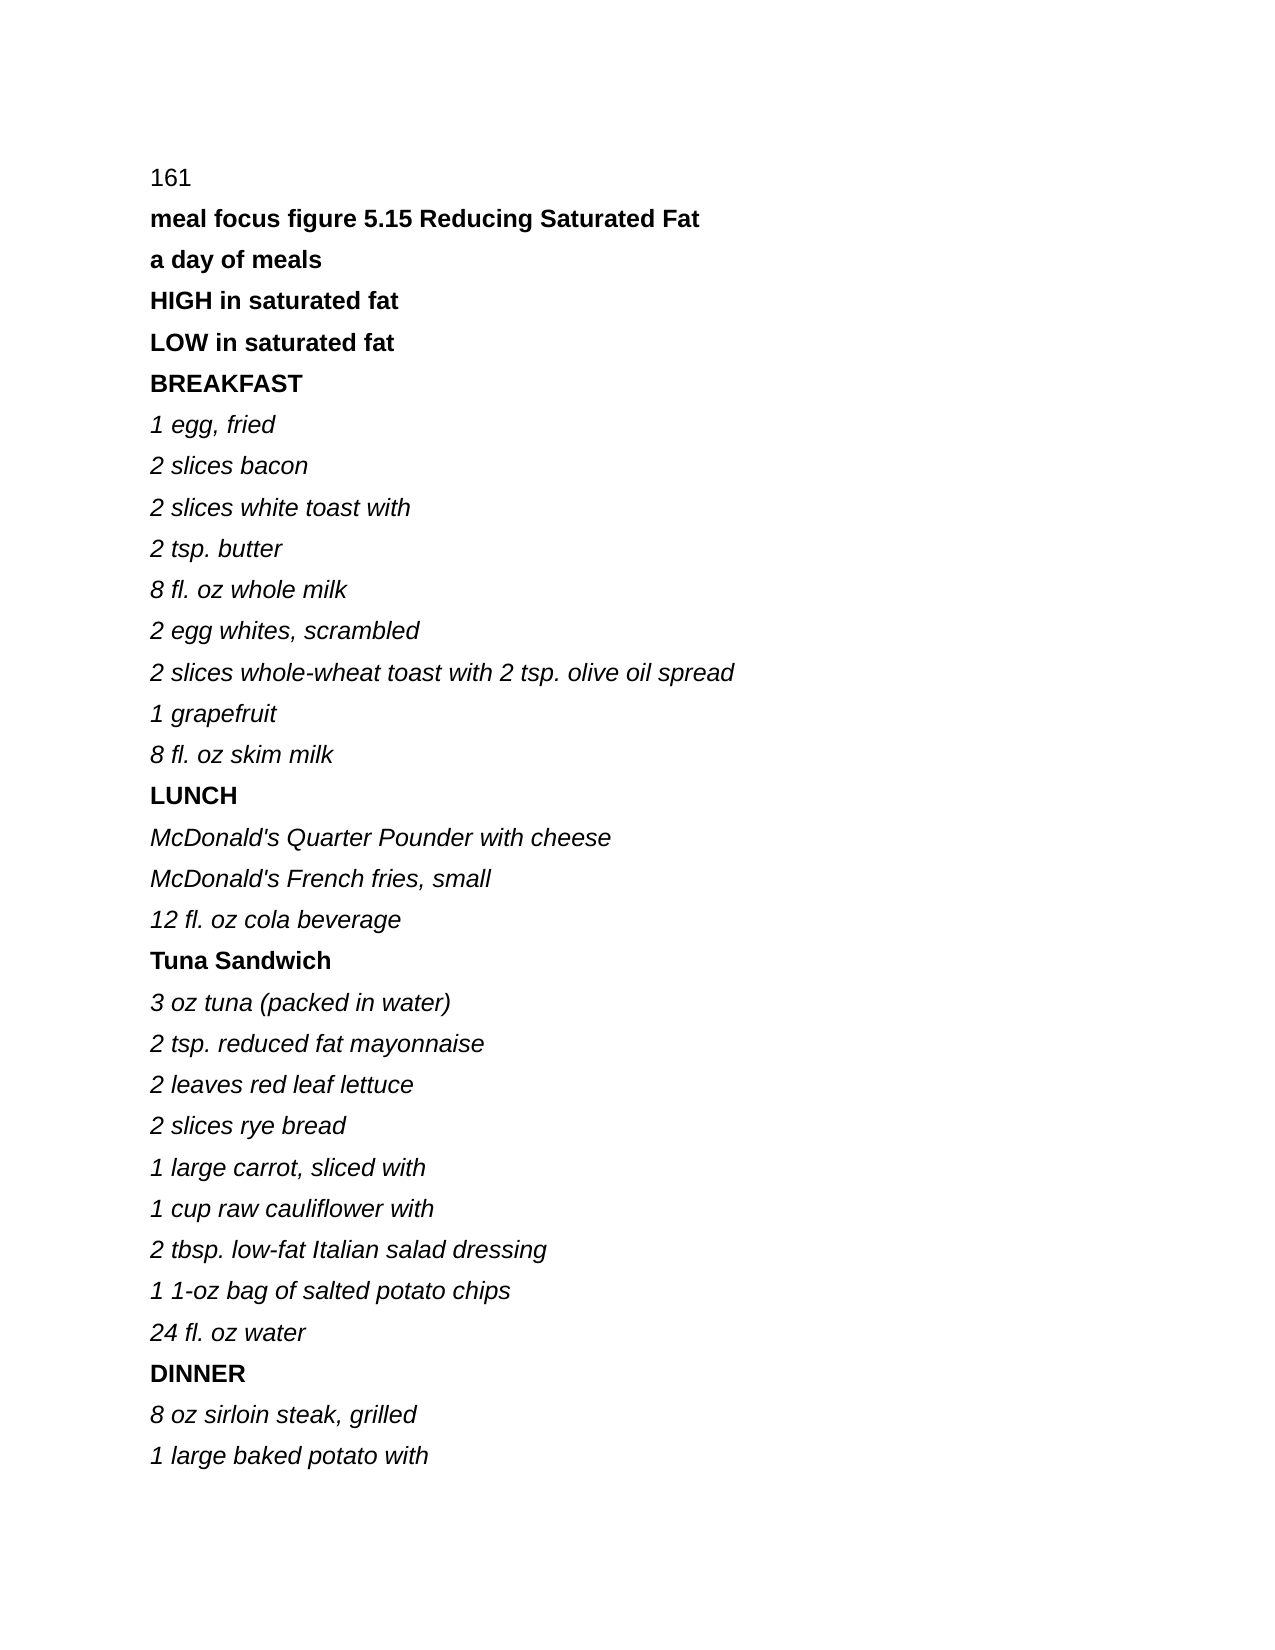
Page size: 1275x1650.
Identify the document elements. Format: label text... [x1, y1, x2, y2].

text 12 fl. oz cola beverage [150, 905, 1125, 934]
text LUNCH [150, 781, 1125, 810]
text 2 tbsp. low-fat Italian salad dressing [150, 1235, 1125, 1264]
text 1 cup raw cauliflower with [150, 1194, 1125, 1222]
text 3 oz tuna (packed in water) [150, 987, 1125, 1016]
text 1 1-oz bag of salted potato chips [150, 1276, 1125, 1305]
text 8 oz sirloin steak, grilled [150, 1400, 1125, 1429]
text 2 tsp. reduced fat mayonnaise [150, 1029, 1125, 1057]
text 2 slices white toast with [150, 492, 1125, 521]
text 161 [150, 162, 1125, 191]
text DINNER [150, 1359, 1125, 1387]
text 2 tsp. butter [150, 534, 1125, 562]
text McDonald's French fries, small [150, 864, 1125, 892]
text LOW in saturated fat [150, 327, 1125, 356]
text 1 egg, fried [150, 410, 1125, 439]
text 8 fl. oz whole milk [150, 575, 1125, 604]
text 2 slices whole-wheat toast with 2 tsp. olive oil spread [150, 657, 1125, 686]
text a day of meals [150, 245, 1125, 274]
text HIGH in saturated fat [150, 286, 1125, 315]
text 8 fl. oz skim milk [150, 740, 1125, 769]
text 1 grapefruit [150, 699, 1125, 727]
text 2 leaves red leaf lettuce [150, 1070, 1125, 1099]
text meal focus figure 5.15 Reducing Saturated Fat [150, 204, 1125, 232]
text BREAKFAST [150, 369, 1125, 397]
text 1 large carrot, sliced with [150, 1152, 1125, 1181]
text 2 egg whites, scrambled [150, 616, 1125, 645]
text 1 large baked potato with [150, 1441, 1125, 1470]
text McDonald's Quarter Pounder with cheese [150, 822, 1125, 851]
text Tuna Sandwich [150, 946, 1125, 975]
text 2 slices bacon [150, 451, 1125, 480]
text 2 slices rye bread [150, 1111, 1125, 1140]
text 24 fl. oz water [150, 1317, 1125, 1346]
